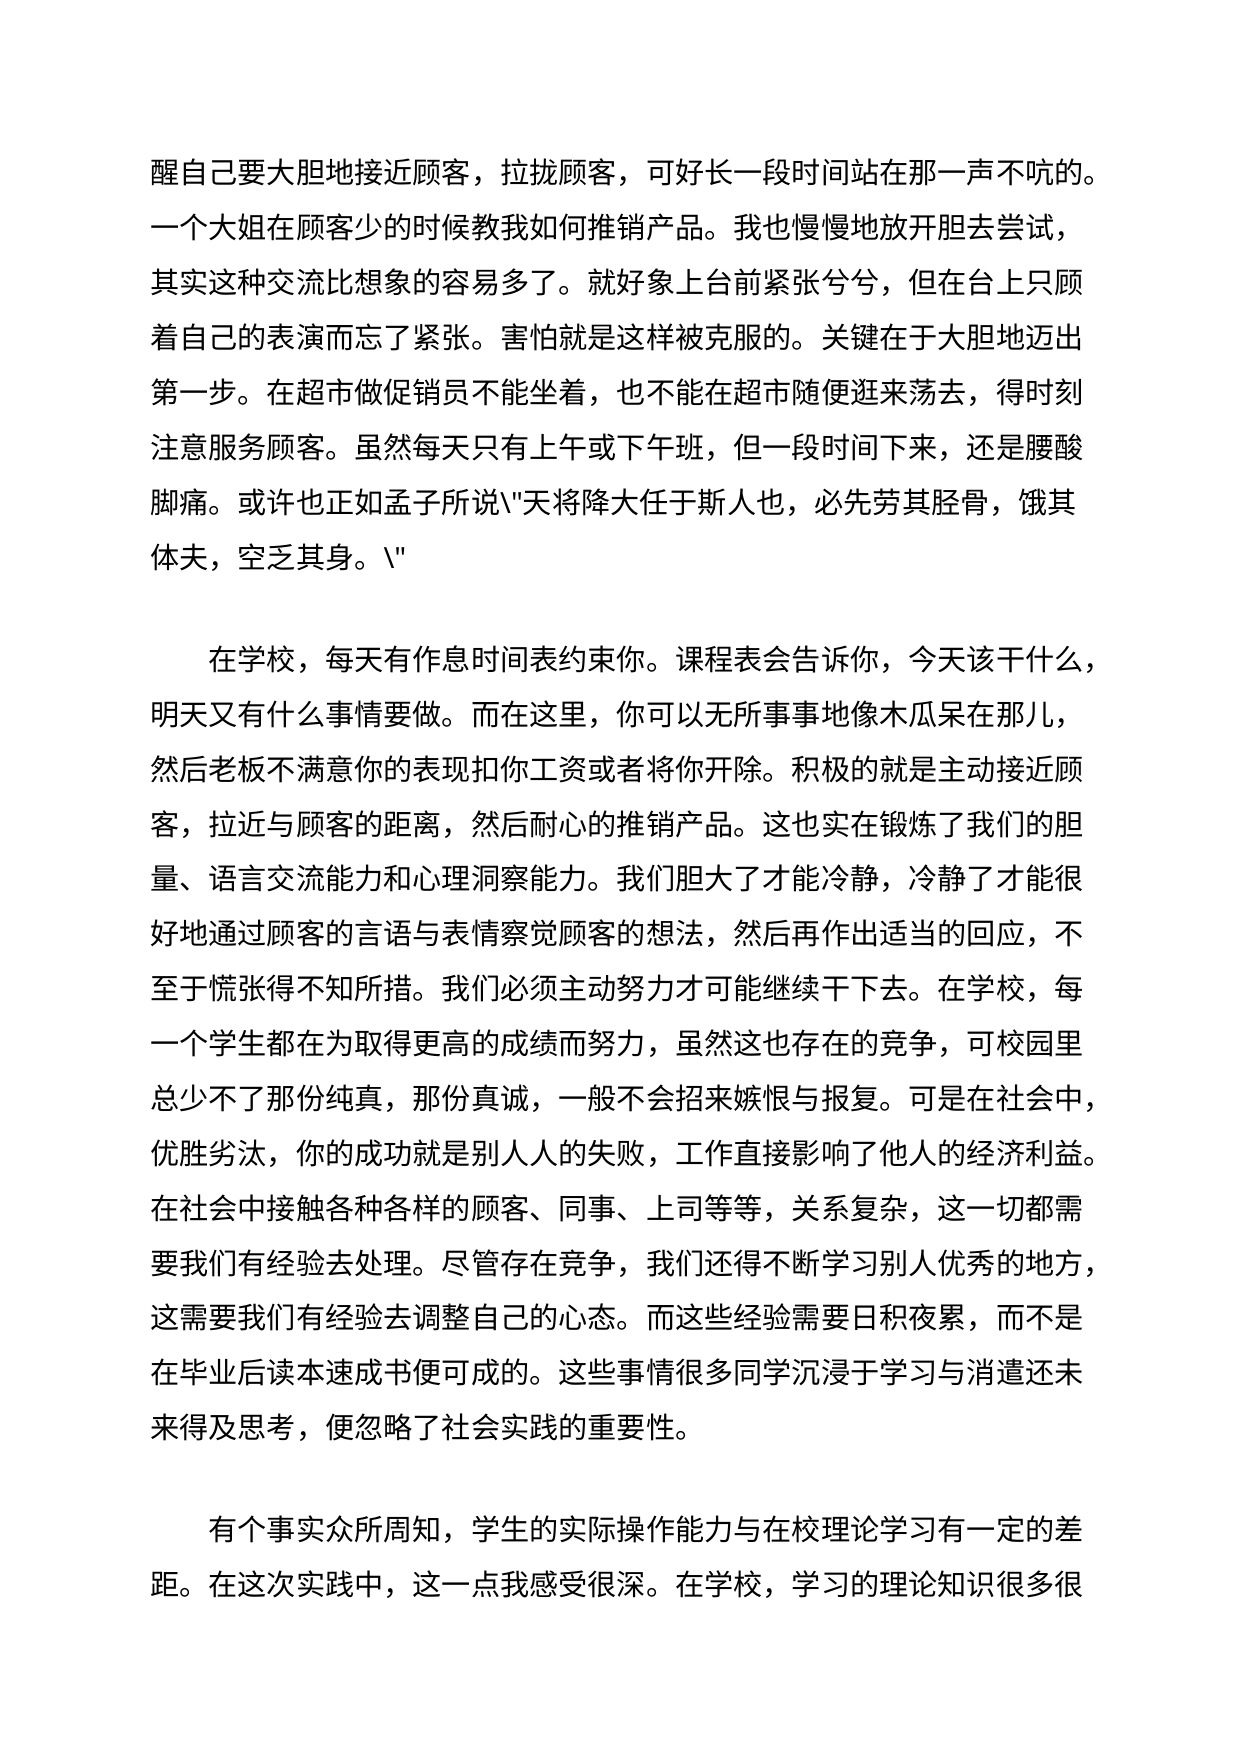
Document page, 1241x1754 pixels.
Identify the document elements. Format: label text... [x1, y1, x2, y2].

text 在学校，每天有作息时间表约束你。课程表会告诉你，今天该干什么，明天又有什么事情要做。而在这里，你可以无所事事地像木瓜呆在那儿，然后老板不满意你的表现扣你工资或者将你开除。积极的就是主动接近顾客，拉近与顾客的距离，然后耐心的推销产品。这也实在锻炼了我们的胆量、语言交流能力和心理洞察能力。我们胆大了才能冷静，冷静了才能很好地通过顾客的言语与表情察觉顾客的想法，然后再作出适当的回应，不至于慌张得不知所措。我们必须主动努力才可能继续干下去。在学校，每一个学生都在为取得更高的成绩而努力，虽然这也存在的竞争，可校园里总少不了那份纯真，那份真诚，一般不会招来嫉恨与报复。可是在社会中，优胜劣汰，你的成功就是别人人的失败，工作直接影响了他人的经济利益。在社会中接触各种各样的顾客、同事、上司等等，关系复杂，这一切都需要我们有经验去处理。尽管存在竞争，我们还得不断学习别人优秀的地方，这需要我们有经验去调整自己的心态。而这些经验需要日积夜累，而不是在毕业后读本速成书便可成的。这些事情很多同学沉浸于学习与消遣还未来得及思考，便忽略了社会实践的重要性。 [150, 636, 1090, 1447]
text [150, 1507, 1090, 1604]
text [150, 150, 1090, 577]
